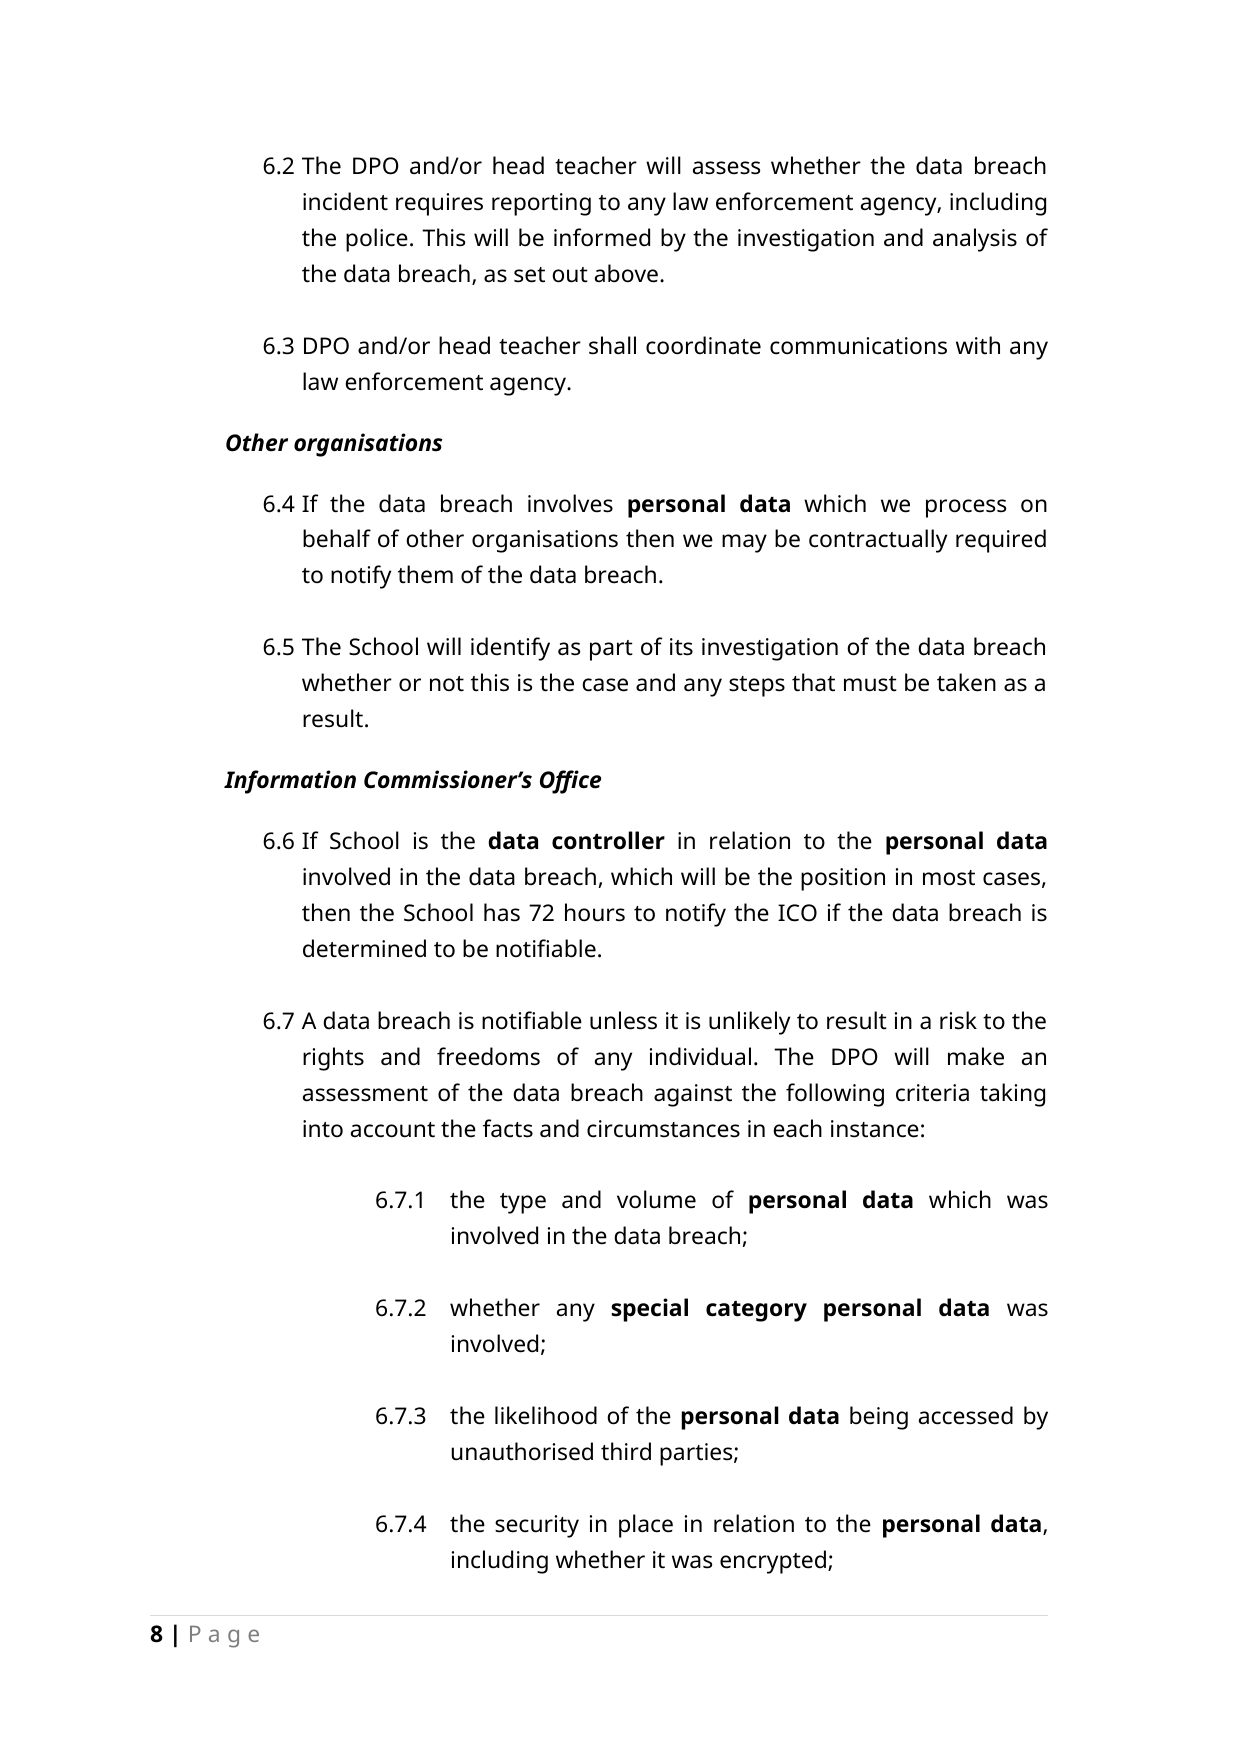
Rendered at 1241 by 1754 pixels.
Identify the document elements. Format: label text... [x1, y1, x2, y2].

text Information Commissioner’s Office [150, 764, 1048, 795]
list If School is the data controller in relation to the personal data involved in the data breach, which will be the position in most cases, then the School has 72 hours to notify the ICO if the data breach is determined to be notifiable. [262, 825, 1048, 964]
text Other organisations [150, 427, 1048, 458]
list whether any special category personal data was involved; [375, 1292, 1048, 1359]
list The School will identify as part of its investigation of the data breach whether or not this is the case and any steps that must be taken as a result. [262, 631, 1048, 734]
list the type and volume of personal data which was involved in the data breach; [375, 1184, 1048, 1252]
list DPO and/or head teacher shall coordinate communications with any law enforcement agency. [262, 330, 1048, 397]
list the likelihood of the personal data being accessed by unauthorised third parties; [375, 1400, 1048, 1467]
list A data breach is notifiable unless it is unlikely to result in a risk to the rights and freedoms of any individual. The DPO will make an assessment of the data breach against the following criteria taking into account the facts and circumstances in each instance: [262, 1005, 1048, 1144]
list The DPO and/or head teacher will assess whether the data breach incident requires reporting to any law enforcement agency, including the police. This will be informed by the investigation and analysis of the data breach, as set out above. [262, 150, 1048, 289]
list the security in place in relation to the personal data, including whether it was encrypted; [375, 1508, 1048, 1575]
list If the data breach involves personal data which we process on behalf of other organisations then we may be contractually required to notify them of the data breach. [262, 487, 1048, 591]
